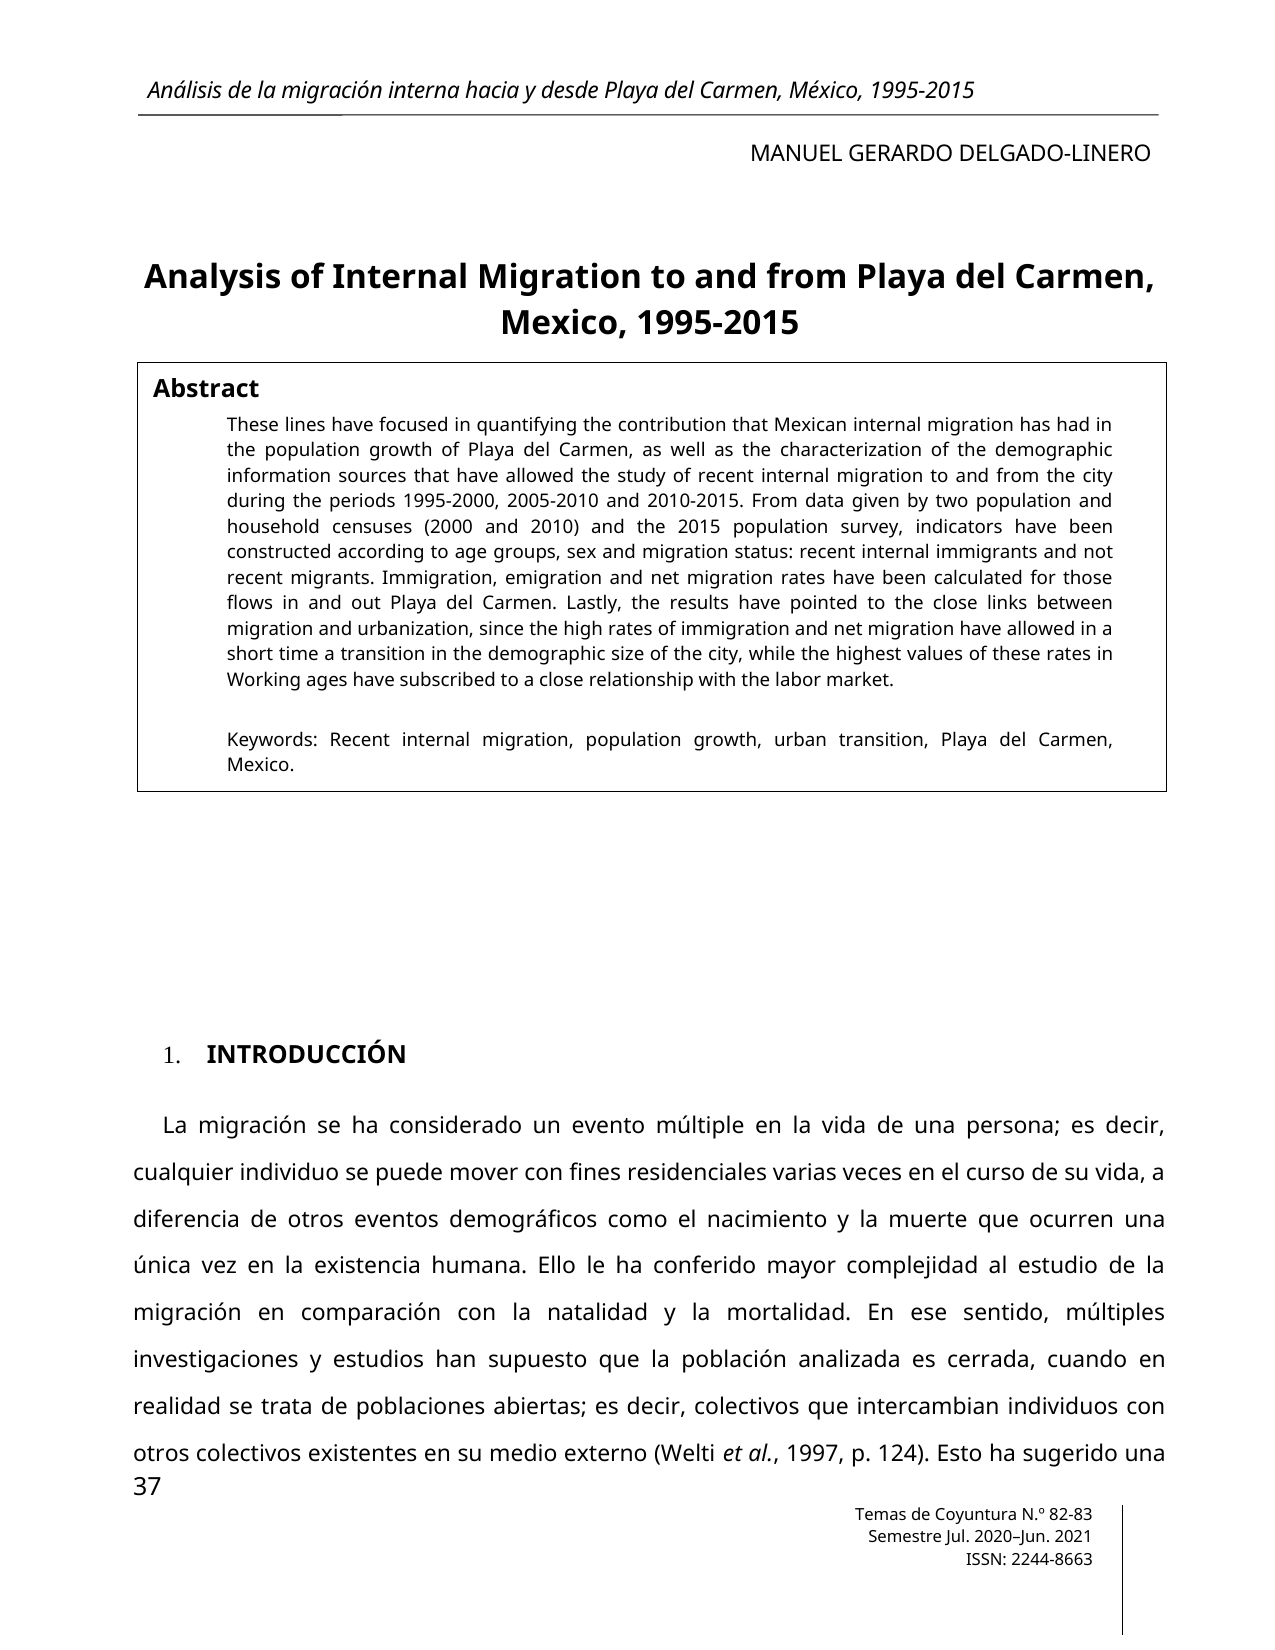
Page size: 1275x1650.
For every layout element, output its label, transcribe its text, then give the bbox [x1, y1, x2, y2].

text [133, 1109, 1167, 1468]
list INTRODUCCIÓN [162, 1037, 1167, 1071]
text Analysis of Internal Migration to and from Playa del Carmen, Mexico, 1995-2015 [133, 253, 1167, 344]
